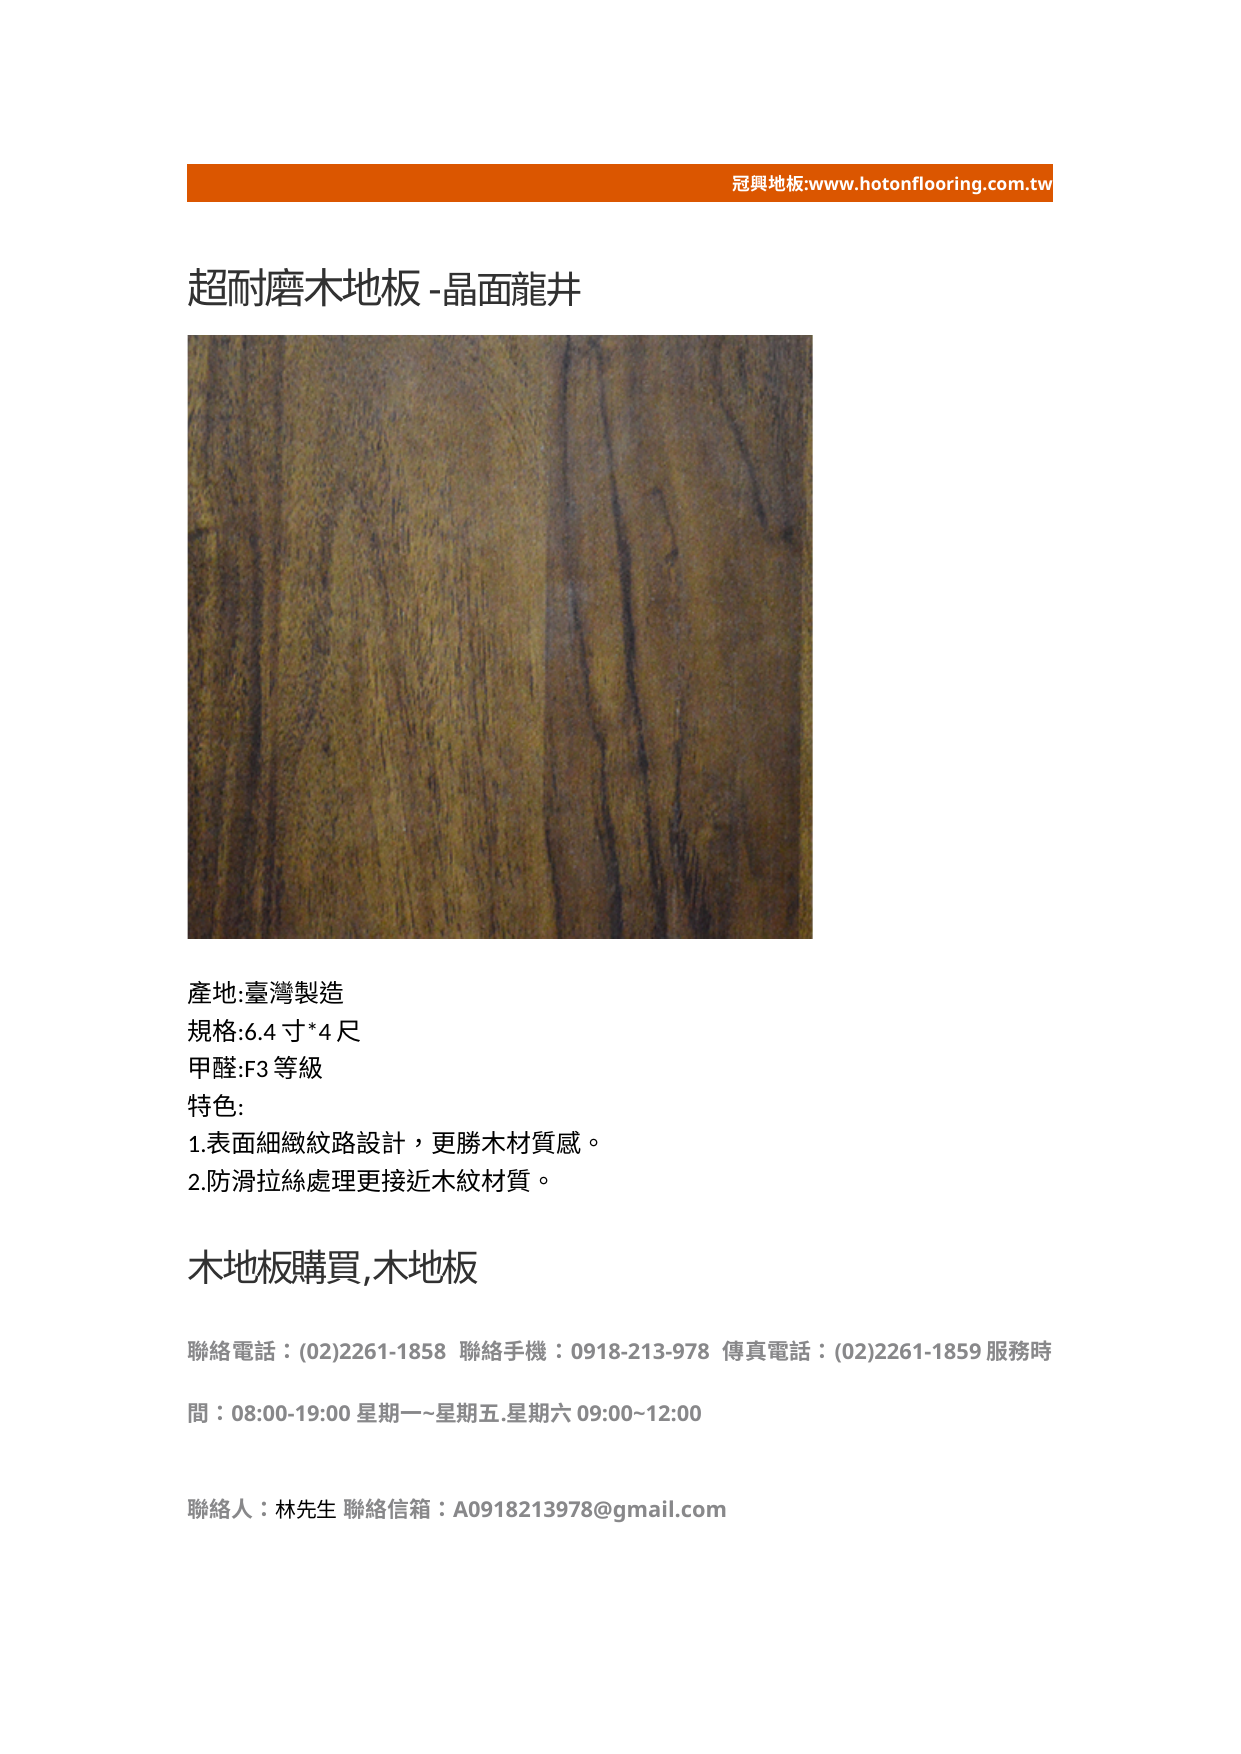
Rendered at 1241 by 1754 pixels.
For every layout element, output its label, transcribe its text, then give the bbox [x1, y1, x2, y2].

text 規格:6.4寸*4尺 [187, 1011, 1053, 1048]
text 產地:臺灣製造 [187, 973, 1053, 1011]
text 聯絡電話：(02)2261-1858 聯絡手機：0918-213-978 傳真電話：(02)2261-1859服務時間：08:00-19:00 星期一~星期五.星期六09:00~12:00 [187, 1331, 1053, 1431]
text 1.表面細緻紋路設計，更勝木材質感。 [187, 1123, 1053, 1161]
text 2.防滑拉絲處理更接近木紋材質。 [187, 1161, 1053, 1198]
text 冠興地板:www.hotonflooring.com.tw [187, 164, 1053, 202]
text 甲醛:F3等級 [187, 1048, 1053, 1086]
text 聯絡人：林先生 聯絡信箱：A0918213978@gmail.com [187, 1489, 1053, 1527]
subtitle 木地板購買,木地板 [187, 1227, 1053, 1302]
picture [187, 335, 813, 939]
subtitle 超耐磨木地板 -晶面龍井 [187, 248, 1053, 323]
text 特色: [187, 1086, 1053, 1123]
